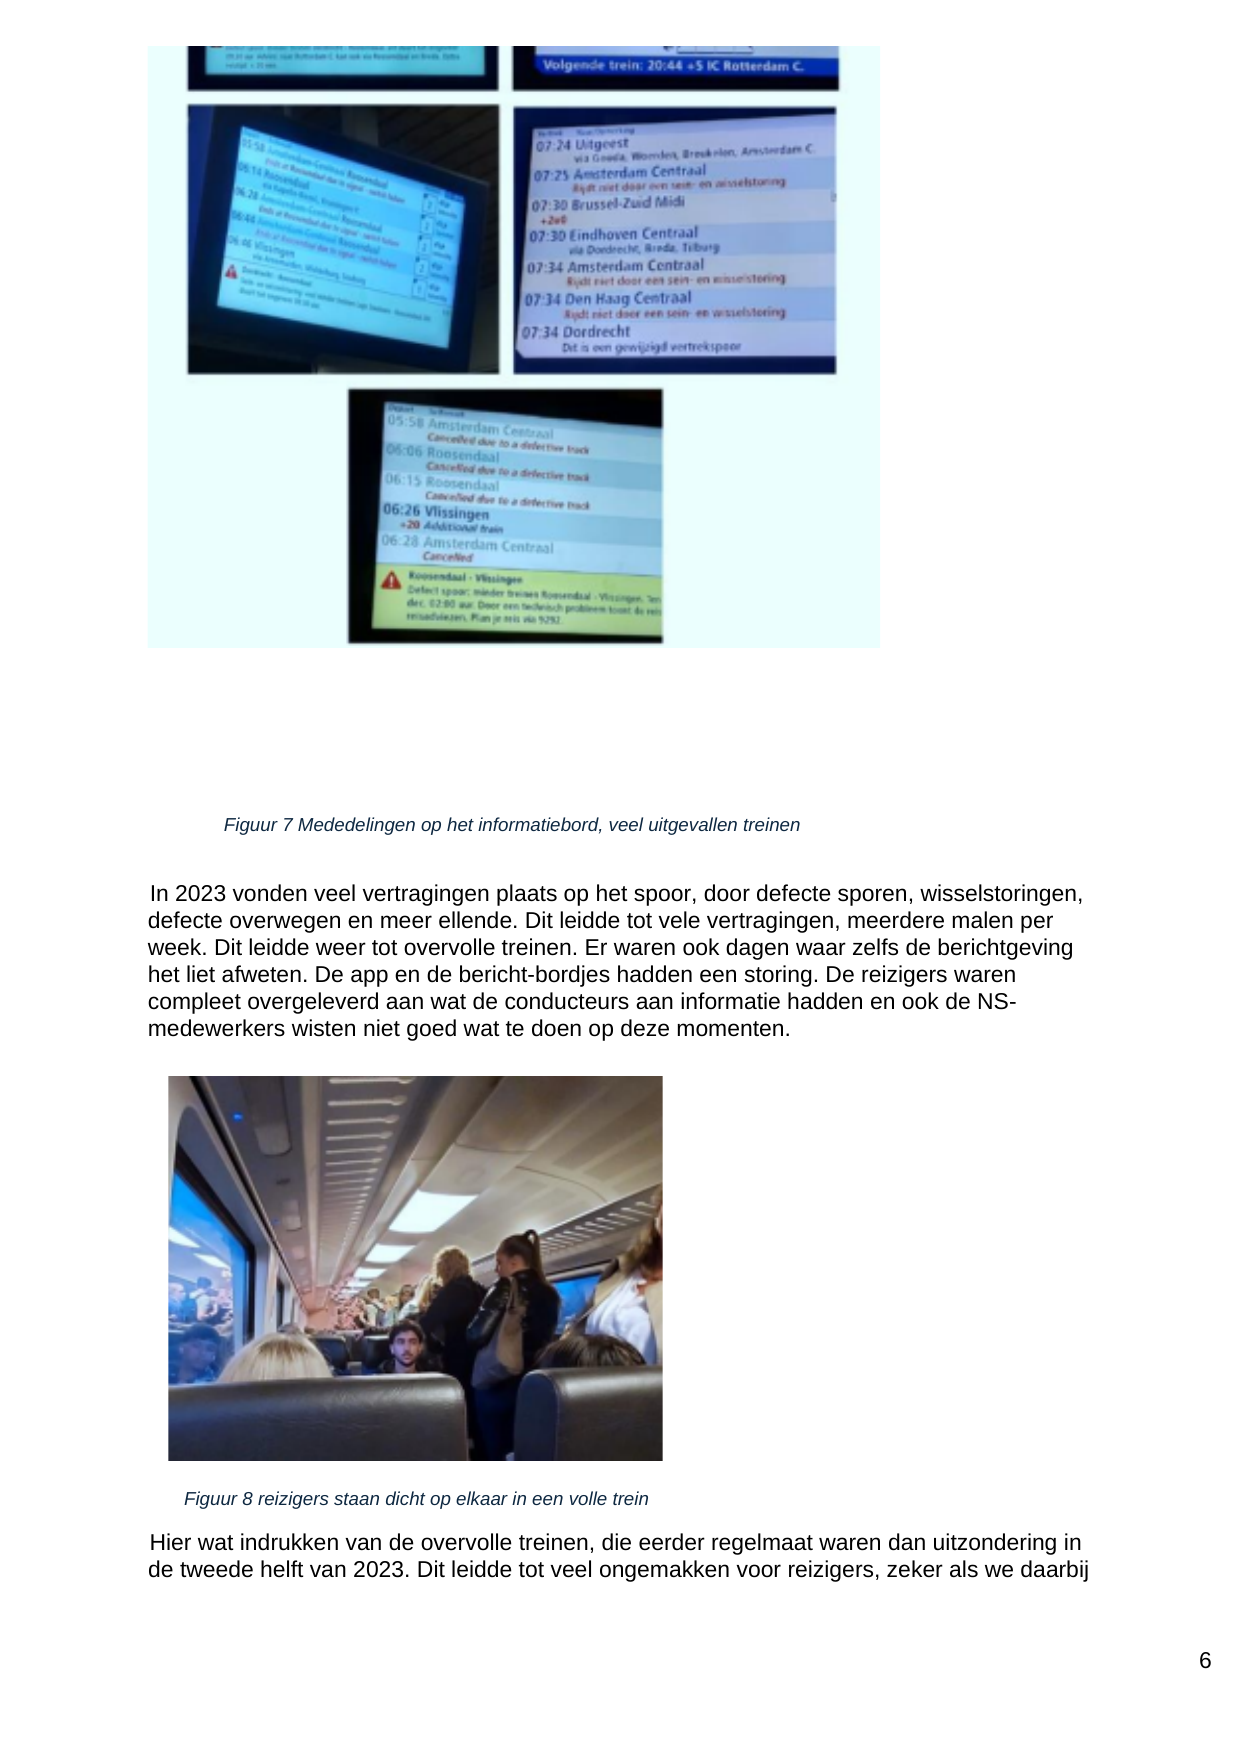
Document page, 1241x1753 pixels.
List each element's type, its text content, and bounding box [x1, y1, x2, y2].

text Figuur 7 Mededelingen op het informatiebord, veel uitgevallen treinen [148, 817, 878, 835]
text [148, 1529, 1093, 1582]
text Figuur 8 reizigers staan dicht op elkaar in een volle trein [148, 1487, 1211, 1509]
text In 2023 vonden veel vertragingen plaats op het spoor, door defecte sporen, wisselstoringen, defecte overwegen en meer ellende. Dit leidde tot vele vertragingen, meerdere malen per week. Dit leidde weer tot overvolle treinen. Er waren ook dagen waar zelfs de berichtgeving het liet afweten. De app en de bericht-bordjes hadden een storing. De reizigers waren compleet overgeleverd aan wat de conducteurs aan informatie hadden en ook de NS-medewerkers wisten niet goed wat te doen op deze momenten. [148, 880, 1085, 1041]
picture [168, 1076, 663, 1461]
picture [147, 46, 880, 648]
